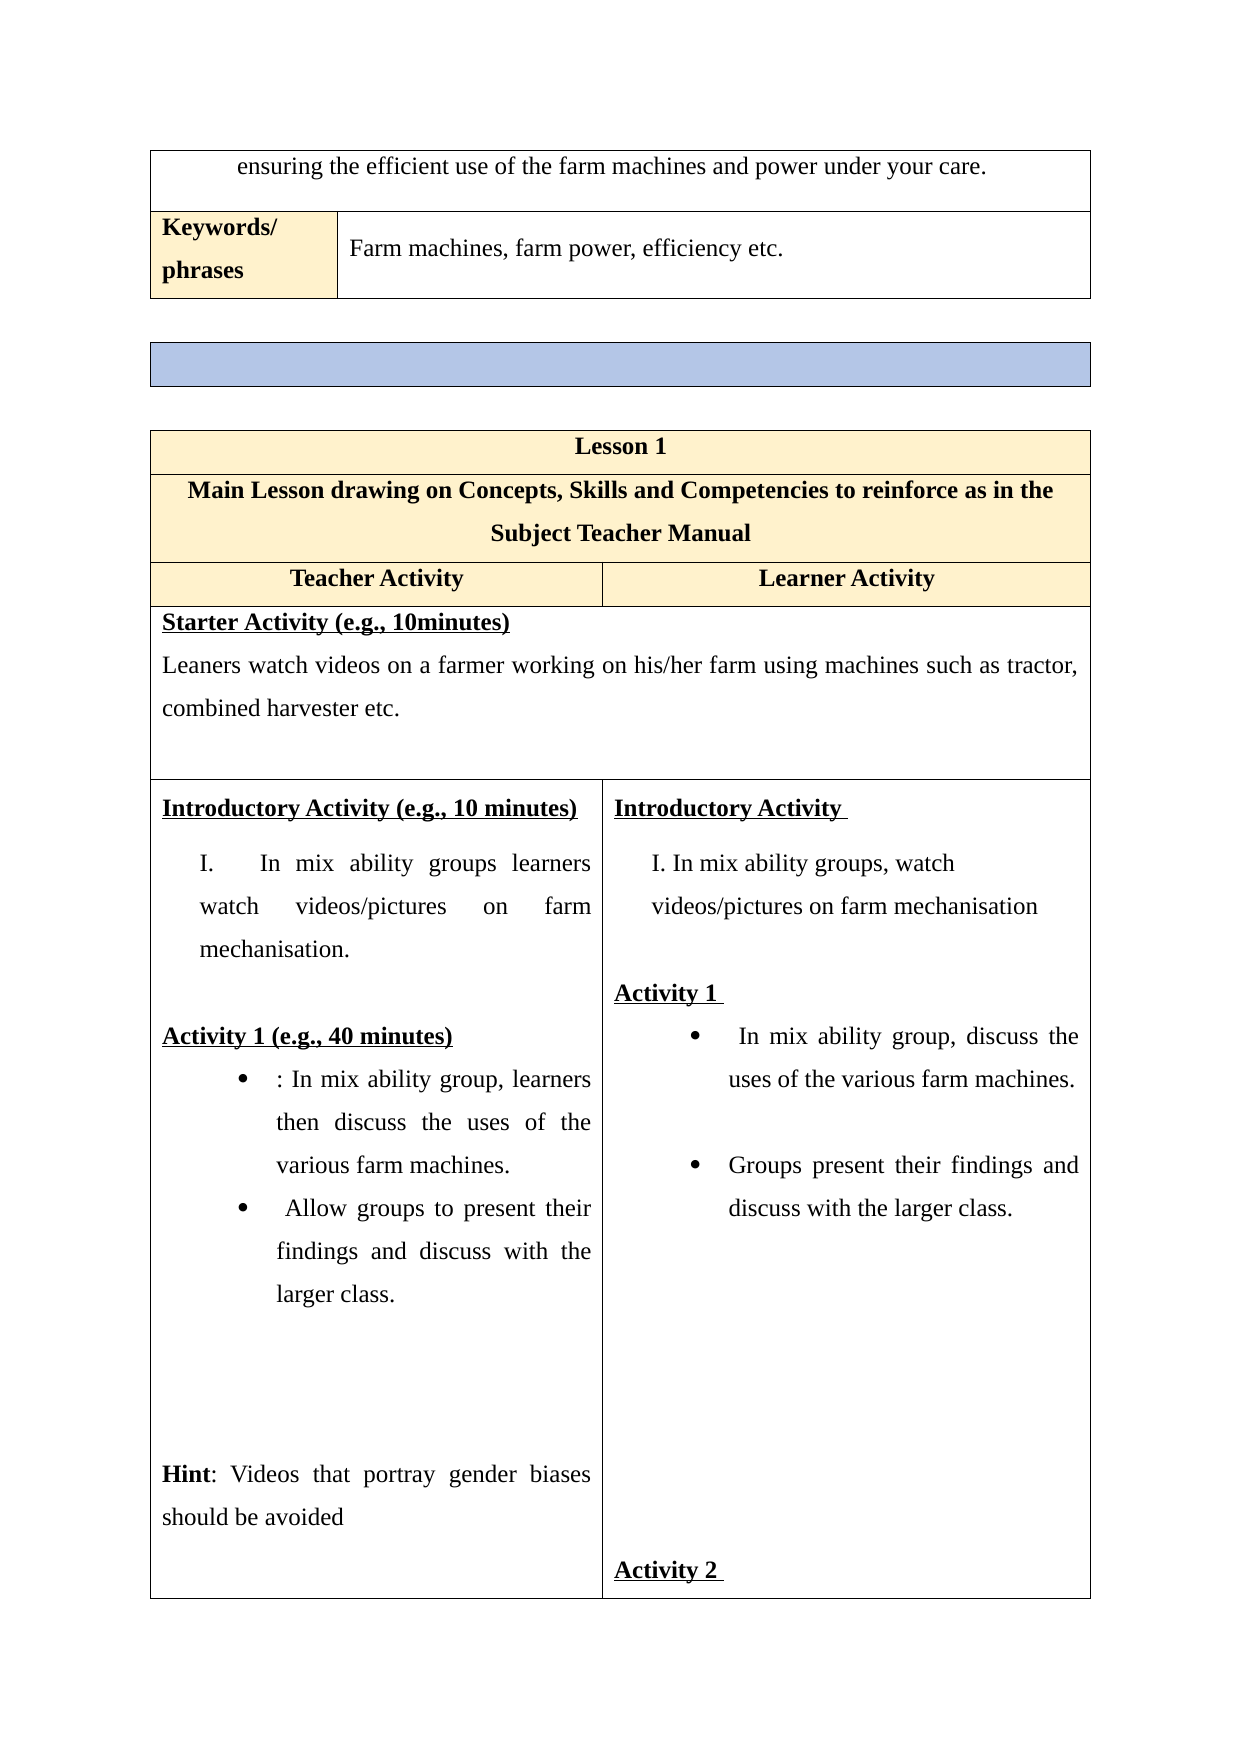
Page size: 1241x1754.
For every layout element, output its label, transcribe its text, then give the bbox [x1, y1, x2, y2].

table_cell Farm machines, farm power, efficiency etc. [338, 212, 1090, 298]
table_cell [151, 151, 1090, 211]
table_cell Teacher Activity [151, 563, 602, 606]
table_cell Starter Activity (e.g., 10minutes) Leaners watch videos on a farmer working on his/her farm using machines such as tractor, combined harvester etc. [151, 607, 1090, 779]
table_cell Main Lesson drawing on Concepts, Skills and Competencies to reinforce as in the Subject Teacher Manual [151, 475, 1090, 562]
table_header Lesson 1 [151, 431, 1090, 474]
table_cell Learner Activity [603, 563, 1090, 606]
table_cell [151, 780, 602, 1598]
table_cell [603, 780, 1090, 1598]
table_cell Keywords/ phrases [151, 212, 337, 298]
table_header [151, 343, 1090, 386]
